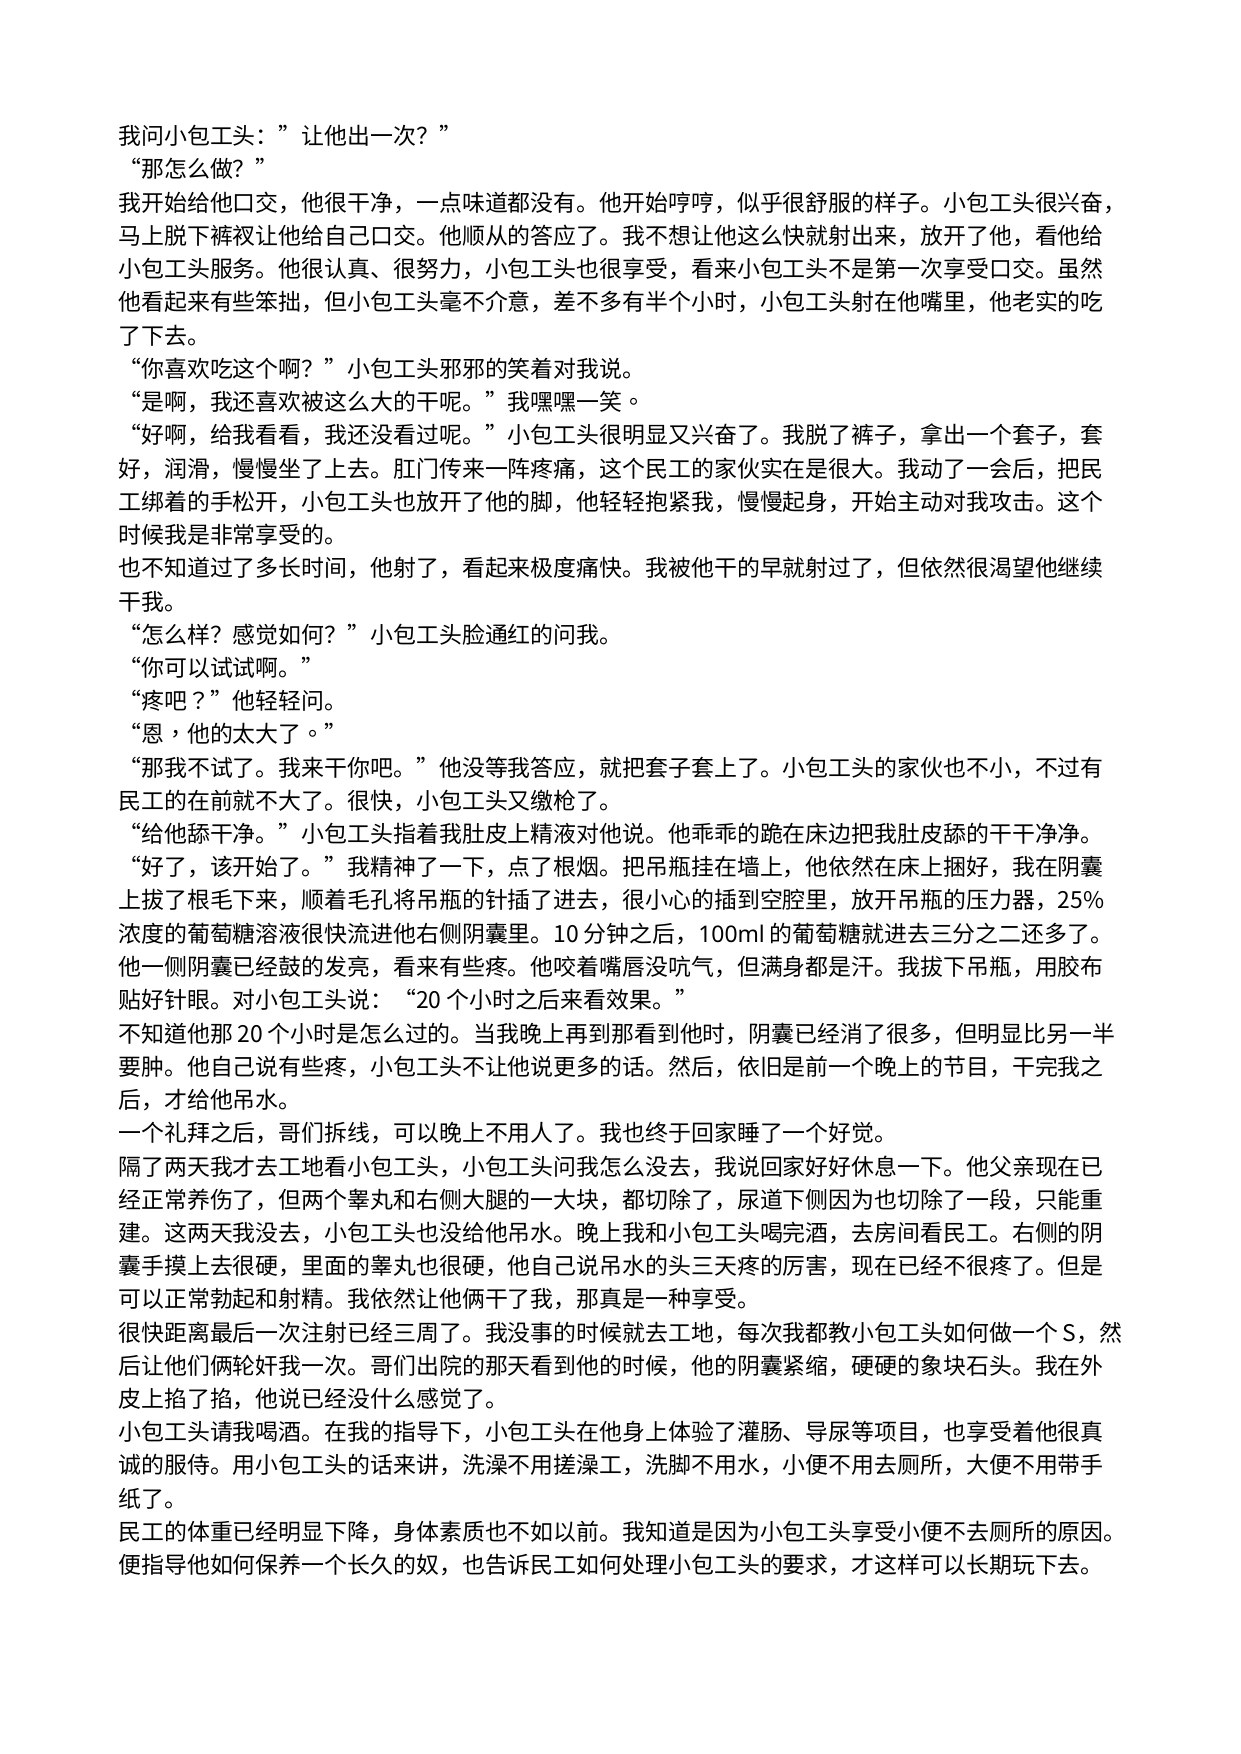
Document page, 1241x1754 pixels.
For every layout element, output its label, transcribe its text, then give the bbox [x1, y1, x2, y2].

text 很快距离最后一次注射已经三周了。我没事的时候就去工地，每次我都教小包工头如何做一个S，然后让他们俩轮奸我一次。哥们出院的那天看到他的时候，他的阴囊紧缩，硬硬的象块石头。我在外皮上掐了掐，他说已经没什么感觉了。 [118, 1314, 1122, 1414]
text 也不知道过了多长时间，他射了，看起来极度痛快。我被他干的早就射过了，但依然很渴望他继续干我。 [118, 550, 1122, 617]
text “怎么样？感觉如何？”小包工头脸通红的问我。 [118, 617, 1122, 650]
text “你可以试试啊。” [118, 650, 1122, 683]
text “那我不试了。我来干你吧。”他没等我答应，就把套子套上了。小包工头的家伙也不小，不过有民工的在前就不大了。很快，小包工头又缴枪了。 [118, 749, 1122, 816]
text “恩，他的太大了。” [118, 716, 1122, 749]
text “你喜欢吃这个啊？”小包工头邪邪的笑着对我说。 [118, 351, 1122, 384]
text “好了，该开始了。”我精神了一下，点了根烟。把吊瓶挂在墙上，他依然在床上捆好，我在阴囊上拔了根毛下来，顺着毛孔将吊瓶的针插了进去，很小心的插到空腔里，放开吊瓶的压力器，25%浓度的葡萄糖溶液很快流进他右侧阴囊里。10分钟之后，100ml的葡萄糖就进去三分之二还多了。他一侧阴囊已经鼓的发亮，看来有些疼。他咬着嘴唇没吭气，但满身都是汗。我拔下吊瓶，用胶布贴好针眼。对小包工头说：“20个小时之后来看效果。” [118, 849, 1122, 1015]
text 我开始给他口交，他很干净，一点味道都没有。他开始哼哼，似乎很舒服的样子。小包工头很兴奋，马上脱下裤衩让他给自己口交。他顺从的答应了。我不想让他这么快就射出来，放开了他，看他给小包工头服务。他很认真、很努力，小包工头也很享受，看来小包工头不是第一次享受口交。虽然他看起来有些笨拙，但小包工头毫不介意，差不多有半个小时，小包工头射在他嘴里，他老实的吃了下去。 [118, 184, 1122, 351]
text “好啊，给我看看，我还没看过呢。”小包工头很明显又兴奋了。我脱了裤子，拿出一个套子，套好，润滑，慢慢坐了上去。肛门传来一阵疼痛，这个民工的家伙实在是很大。我动了一会后，把民工绑着的手松开，小包工头也放开了他的脚，他轻轻抱紧我，慢慢起身，开始主动对我攻击。这个时候我是非常享受的。 [118, 417, 1122, 550]
text 隔了两天我才去工地看小包工头，小包工头问我怎么没去，我说回家好好休息一下。他父亲现在已经正常养伤了，但两个睾丸和右侧大腿的一大块，都切除了，尿道下侧因为也切除了一段，只能重建。这两天我没去，小包工头也没给他吊水。晚上我和小包工头喝完酒，去房间看民工。右侧的阴囊手摸上去很硬，里面的睾丸也很硬，他自己说吊水的头三天疼的厉害，现在已经不很疼了。但是可以正常勃起和射精。我依然让他俩干了我，那真是一种享受。 [118, 1148, 1122, 1314]
text 不知道他那20个小时是怎么过的。当我晚上再到那看到他时，阴囊已经消了很多，但明显比另一半要肿。他自己说有些疼，小包工头不让他说更多的话。然后，依旧是前一个晚上的节目，干完我之后，才给他吊水。 [118, 1015, 1122, 1115]
text “给他舔干净。”小包工头指着我肚皮上精液对他说。他乖乖的跪在床边把我肚皮舔的干干净净。 [118, 816, 1122, 849]
text 小包工头请我喝酒。在我的指导下，小包工头在他身上体验了灌肠、导尿等项目，也享受着他很真诚的服侍。用小包工头的话来讲，洗澡不用搓澡工，洗脚不用水，小便不用去厕所，大便不用带手纸了。 [118, 1414, 1122, 1514]
text 我问小包工头：”让他出一次？” [118, 118, 1122, 151]
text 一个礼拜之后，哥们拆线，可以晚上不用人了。我也终于回家睡了一个好觉。 [118, 1115, 1122, 1148]
text “疼吧？”他轻轻问。 [118, 683, 1122, 716]
text “是啊，我还喜欢被这么大的干呢。”我嘿嘿一笑。 [118, 384, 1122, 417]
text “那怎么做？” [118, 151, 1122, 184]
text 民工的体重已经明显下降，身体素质也不如以前。我知道是因为小包工头享受小便不去厕所的原因。便指导他如何保养一个长久的奴，也告诉民工如何处理小包工头的要求，才这样可以长期玩下去。 [118, 1514, 1122, 1580]
